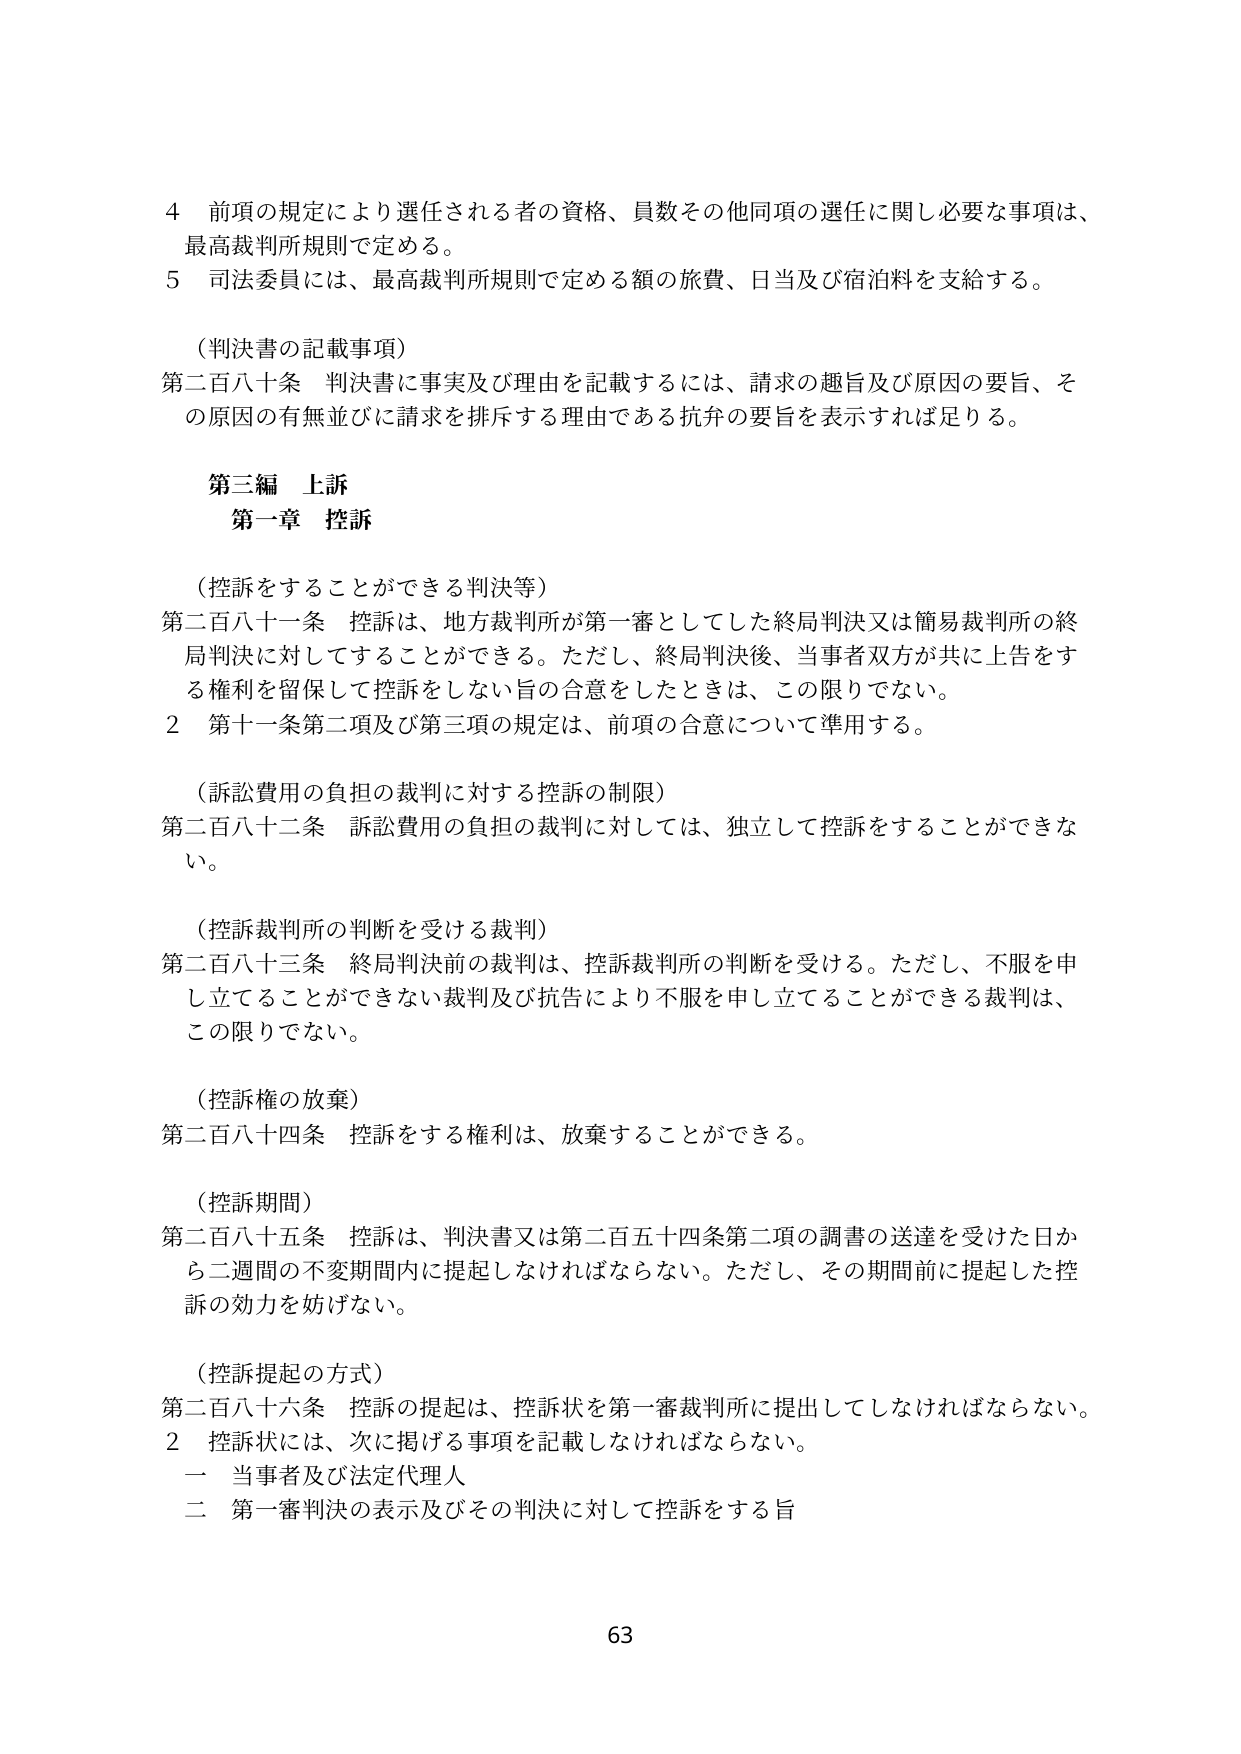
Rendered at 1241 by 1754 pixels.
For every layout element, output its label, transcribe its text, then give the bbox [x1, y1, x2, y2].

text 第二百八十三条 終局判決前の裁判は、控訴裁判所の判断を受ける。ただし、不服を申し立てることができない裁判及び抗告により不服を申し立てることができる裁判は、この限りでない。 [161, 945, 1079, 1048]
text （控訴をすることができる判決等） [184, 569, 1079, 604]
text ２ 第十一条第二項及び第三項の規定は、前項の合意について準用する。 [161, 706, 1079, 740]
text （控訴提起の方式） [184, 1355, 1079, 1389]
text 一 当事者及び法定代理人 [184, 1458, 1079, 1492]
text 第二百八十四条 控訴をする権利は、放棄することができる。 [161, 1116, 1079, 1150]
text （訴訟費用の負担の裁判に対する控訴の制限） [184, 774, 1079, 809]
text （控訴権の放棄） [184, 1082, 1079, 1116]
text ２ 控訴状には、次に掲げる事項を記載しなければならない。 [161, 1424, 1079, 1458]
text （控訴期間） [184, 1184, 1079, 1219]
text 第二百八十一条 控訴は、地方裁判所が第一審としてした終局判決又は簡易裁判所の終局判決に対してすることができる。ただし、終局判決後、当事者双方が共に上告をする権利を留保して控訴をしない旨の合意をしたときは、この限りでない。 [161, 604, 1079, 706]
text 第二百八十条 判決書に事実及び理由を記載するには、請求の趣旨及び原因の要旨、その原因の有無並びに請求を排斥する理由である抗弁の要旨を表示すれば足りる。 [161, 364, 1079, 433]
text ５ 司法委員には、最高裁判所規則で定める額の旅費、日当及び宿泊料を支給する。 [161, 262, 1079, 296]
text ４ 前項の規定により選任される者の資格、員数その他同項の選任に関し必要な事項は、最高裁判所規則で定める。 [161, 194, 1079, 262]
text 第二百八十二条 訴訟費用の負担の裁判に対しては、独立して控訴をすることができない。 [161, 809, 1079, 877]
text 第二百八十五条 控訴は、判決書又は第二百五十四条第二項の調書の送達を受けた日から二週間の不変期間内に提起しなければならない。ただし、その期間前に提起した控訴の効力を妨げない。 [161, 1219, 1079, 1321]
text 第一章 控訴 [230, 501, 1079, 535]
text （控訴裁判所の判断を受ける裁判） [184, 911, 1079, 945]
text 第三編 上訴 [207, 467, 1079, 501]
text 第二百八十六条 控訴の提起は、控訴状を第一審裁判所に提出してしなければならない。 [161, 1389, 1079, 1424]
text （判決書の記載事項） [184, 330, 1079, 364]
text 二 第一審判決の表示及びその判決に対して控訴をする旨 [184, 1492, 1079, 1526]
